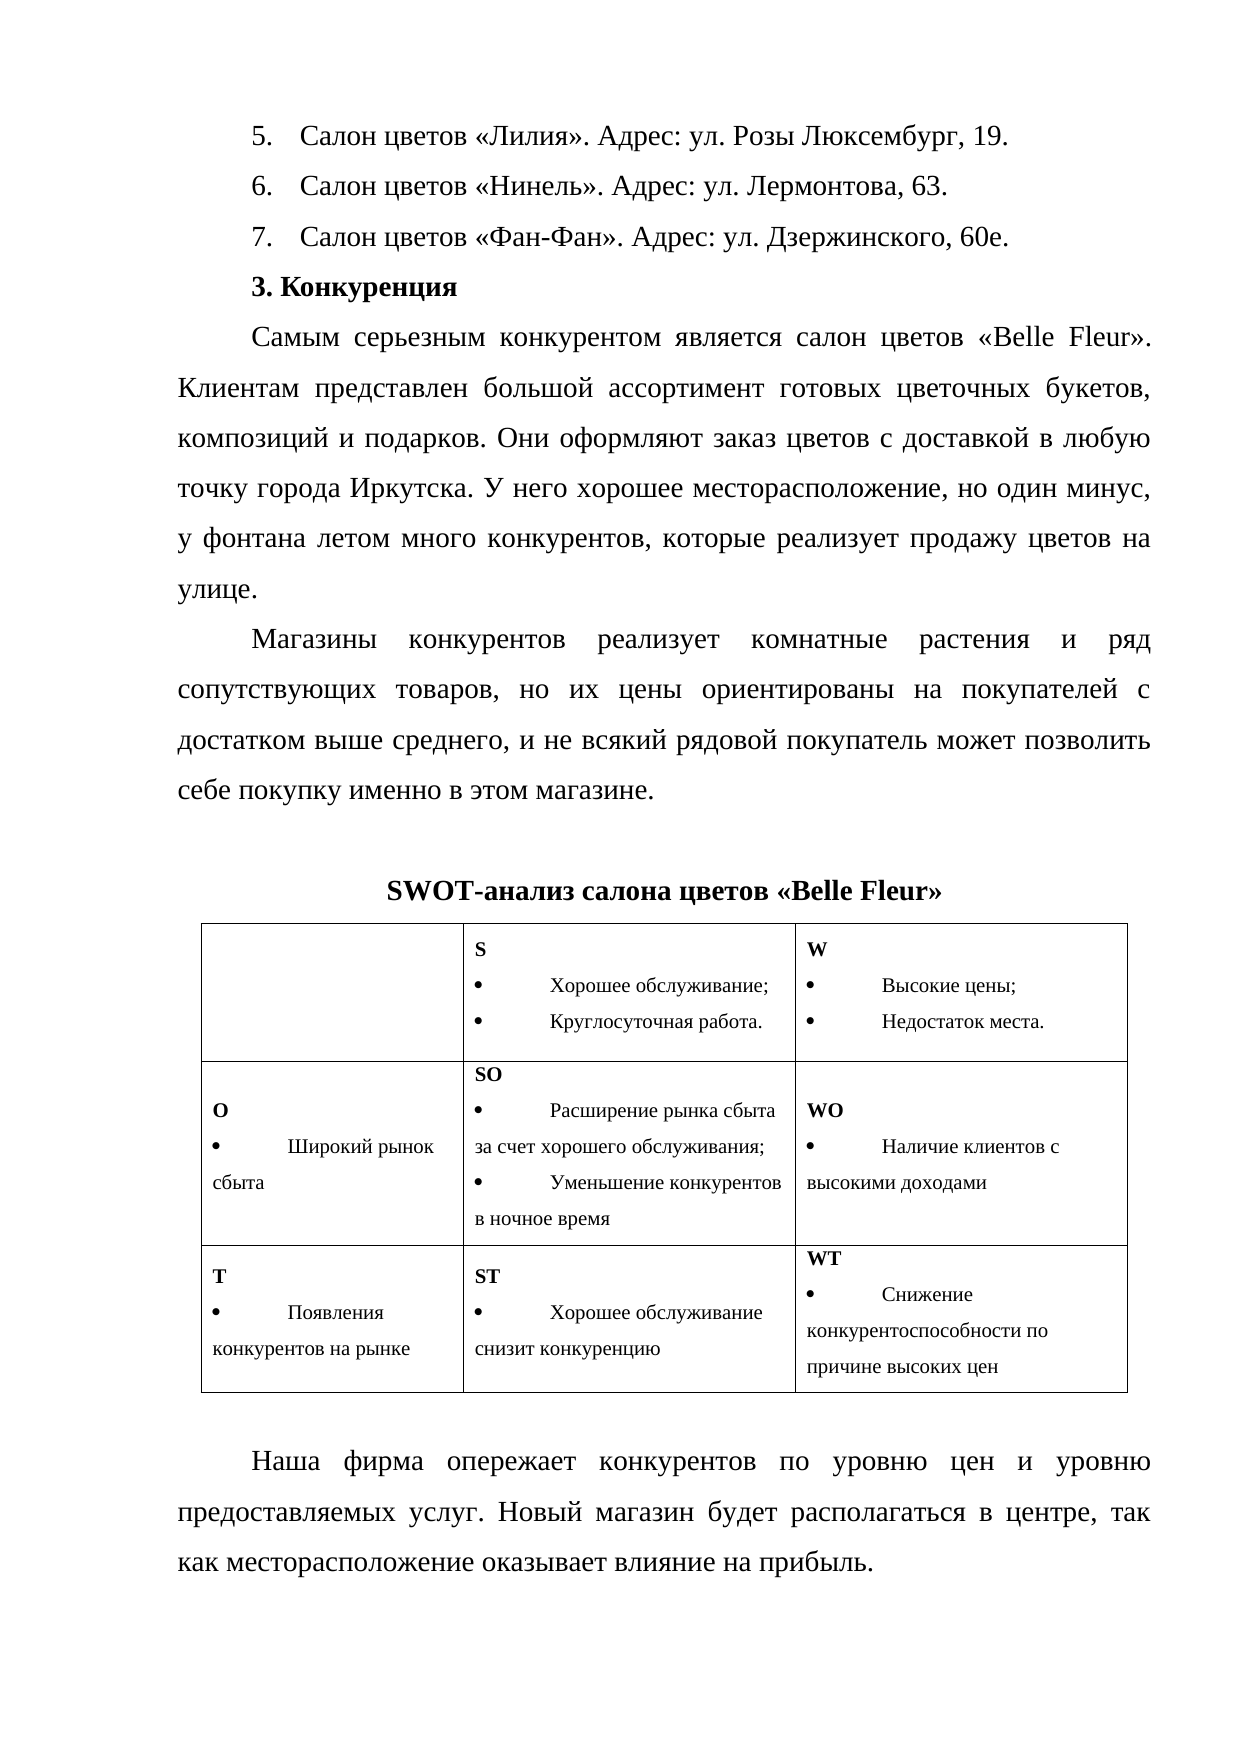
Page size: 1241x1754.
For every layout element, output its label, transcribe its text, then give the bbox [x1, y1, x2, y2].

table_cell ST Хорошее обслуживание снизит конкуренцию [464, 1246, 795, 1392]
text Самым серьезным конкурентом является салон цветов «Belle Fleur». Клиентам представлен большой ассортимент готовых цветочных букетов, композиций и подарков. Они оформляют заказ цветов с доставкой в любую точку города Иркутска. У него хорошее месторасположение, но один минус, у фонтана летом много конкурентов, которые реализует продажу цветов на улице. [177, 319, 1152, 604]
table_header [202, 924, 463, 1061]
text SWOT-анализ салона цветов «Belle Fleur» [177, 873, 1152, 906]
list Салон цветов «Лилия». Адрес: ул. Розы Люксембург, 19. [177, 118, 1152, 152]
table_header W Высокие цены; Недостаток места. [796, 924, 1127, 1061]
text Магазины конкурентов реализует комнатные растения и ряд сопутствующих товаров, но их цены ориентированы на покупателей с достатком выше среднего, и не всякий рядовой покупатель может позволить себе покупку именно в этом магазине. [177, 621, 1152, 806]
table_cell O Широкий рынок сбыта [202, 1062, 463, 1245]
table_header S Хорошее обслуживание; Круглосуточная работа. [464, 924, 795, 1061]
list Салон цветов «Фан-Фан». Адрес: ул. Дзержинского, 60е. [177, 219, 1152, 252]
list Салон цветов «Нинель». Адрес: ул. Лермонтова, 63. [177, 168, 1152, 202]
table_cell T Появления конкурентов на рынке [202, 1246, 463, 1392]
table_cell SO Расширение рынка сбыта за счет хорошего обслуживания; Уменьшение конкурентов в ночное время [464, 1062, 795, 1245]
text Наша фирма опережает конкурентов по уровню цен и уровню предоставляемых услуг. Новый магазин будет располагаться в центре, так как месторасположение оказывает влияние на прибыль. [177, 1443, 1152, 1578]
table_cell WT Снижение конкурентоспособности по причине высоких цен [796, 1246, 1127, 1392]
subtitle 3. Конкуренция [177, 269, 1152, 303]
table_cell WO Наличие клиентов с высокими доходами [796, 1062, 1127, 1245]
